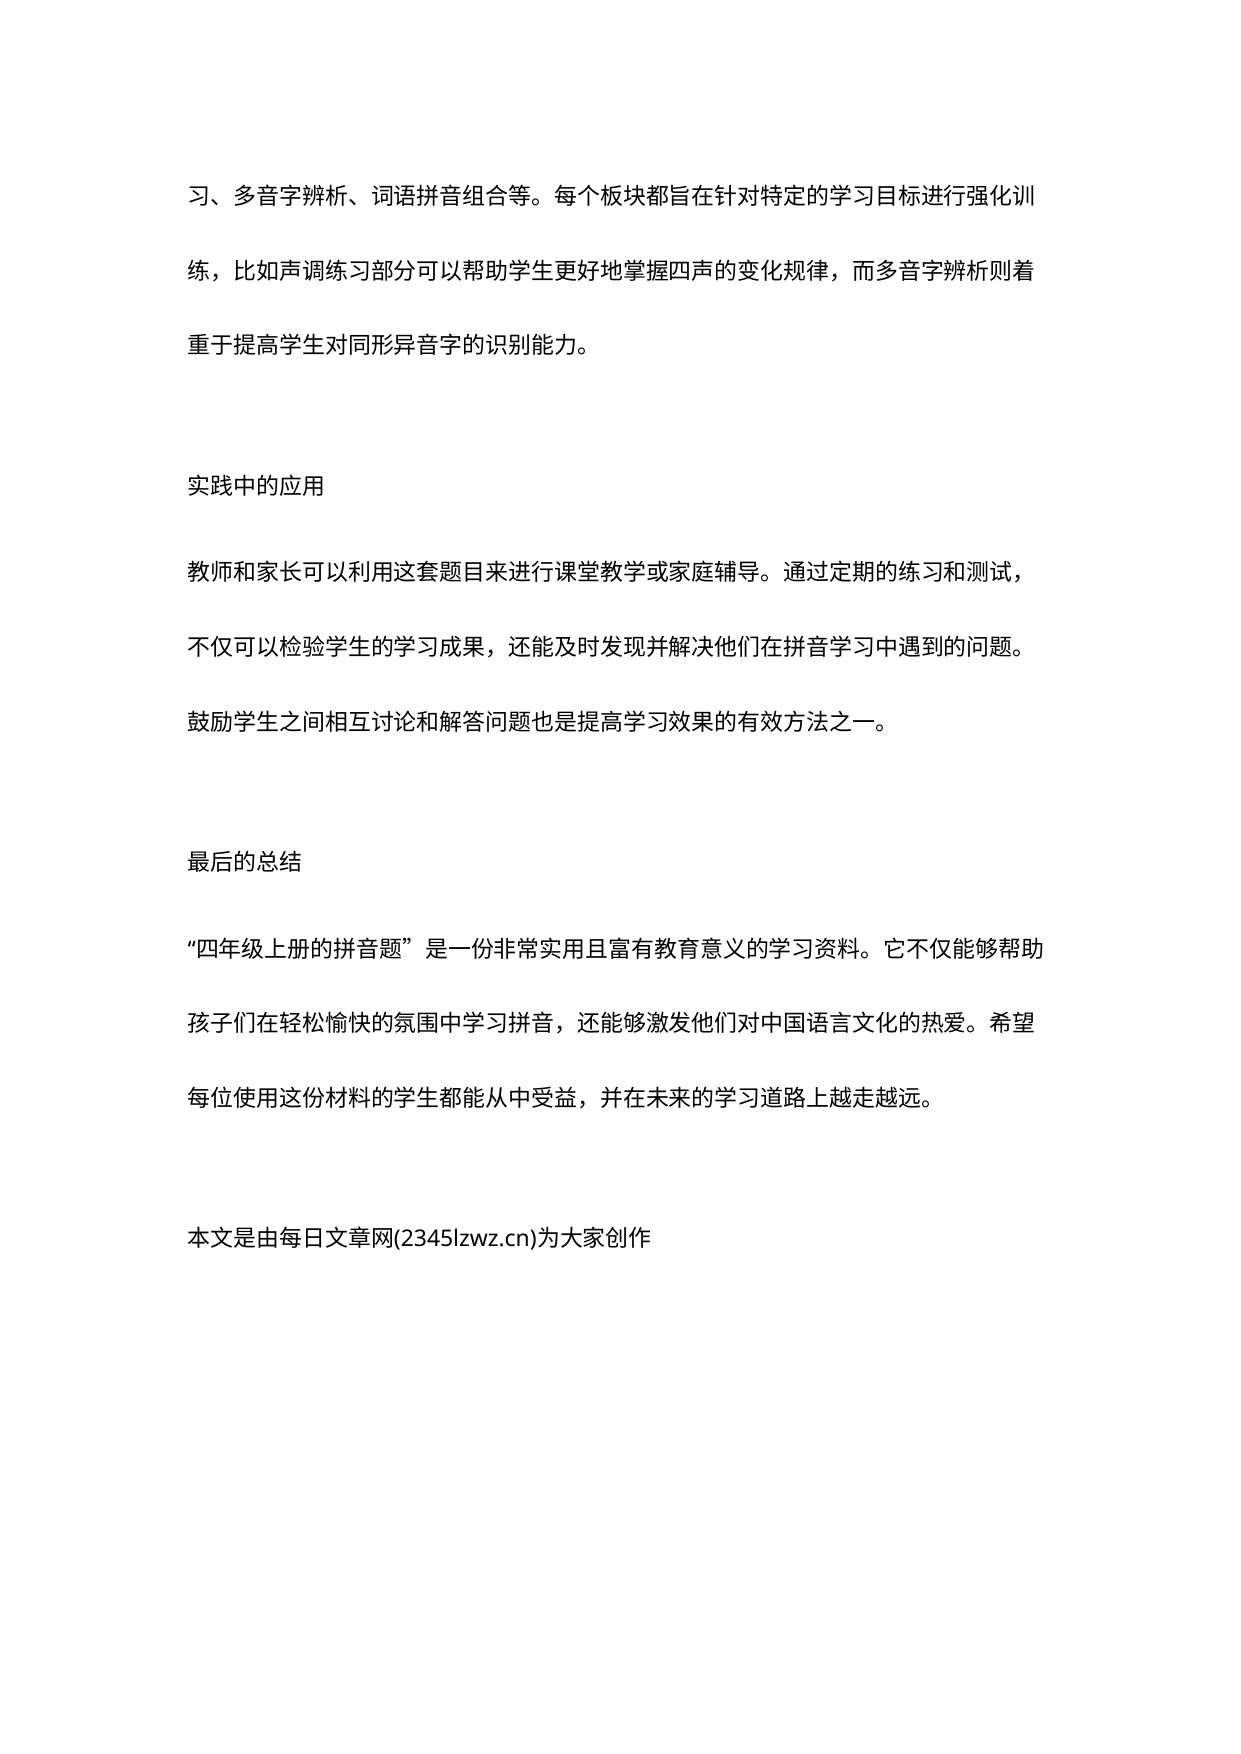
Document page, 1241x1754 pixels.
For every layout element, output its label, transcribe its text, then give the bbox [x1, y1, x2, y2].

text 教师和家长可以利用这套题目来进行课堂教学或家庭辅导。通过定期的练习和测试，不仅可以检验学生的学习成果，还能及时发现并解决他们在拼音学习中遇到的问题。鼓励学生之间相互讨论和解答问题也是提高学习效果的有效方法之一。 [187, 538, 1053, 753]
text “四年级上册的拼音题”是一份非常实用且富有教育意义的学习资料。它不仅能够帮助孩子们在轻松愉快的氛围中学习拼音，还能够激发他们对中国语言文化的热爱。希望每位使用这份材料的学生都能从中受益，并在未来的学习道路上越走越远。 [187, 915, 1053, 1129]
text 最后的总结 [187, 828, 1053, 893]
text 本文是由每日文章网(2345lzwz.cn)为大家创作 [187, 1204, 1053, 1269]
text 实践中的应用 [187, 452, 1053, 517]
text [187, 162, 1053, 376]
